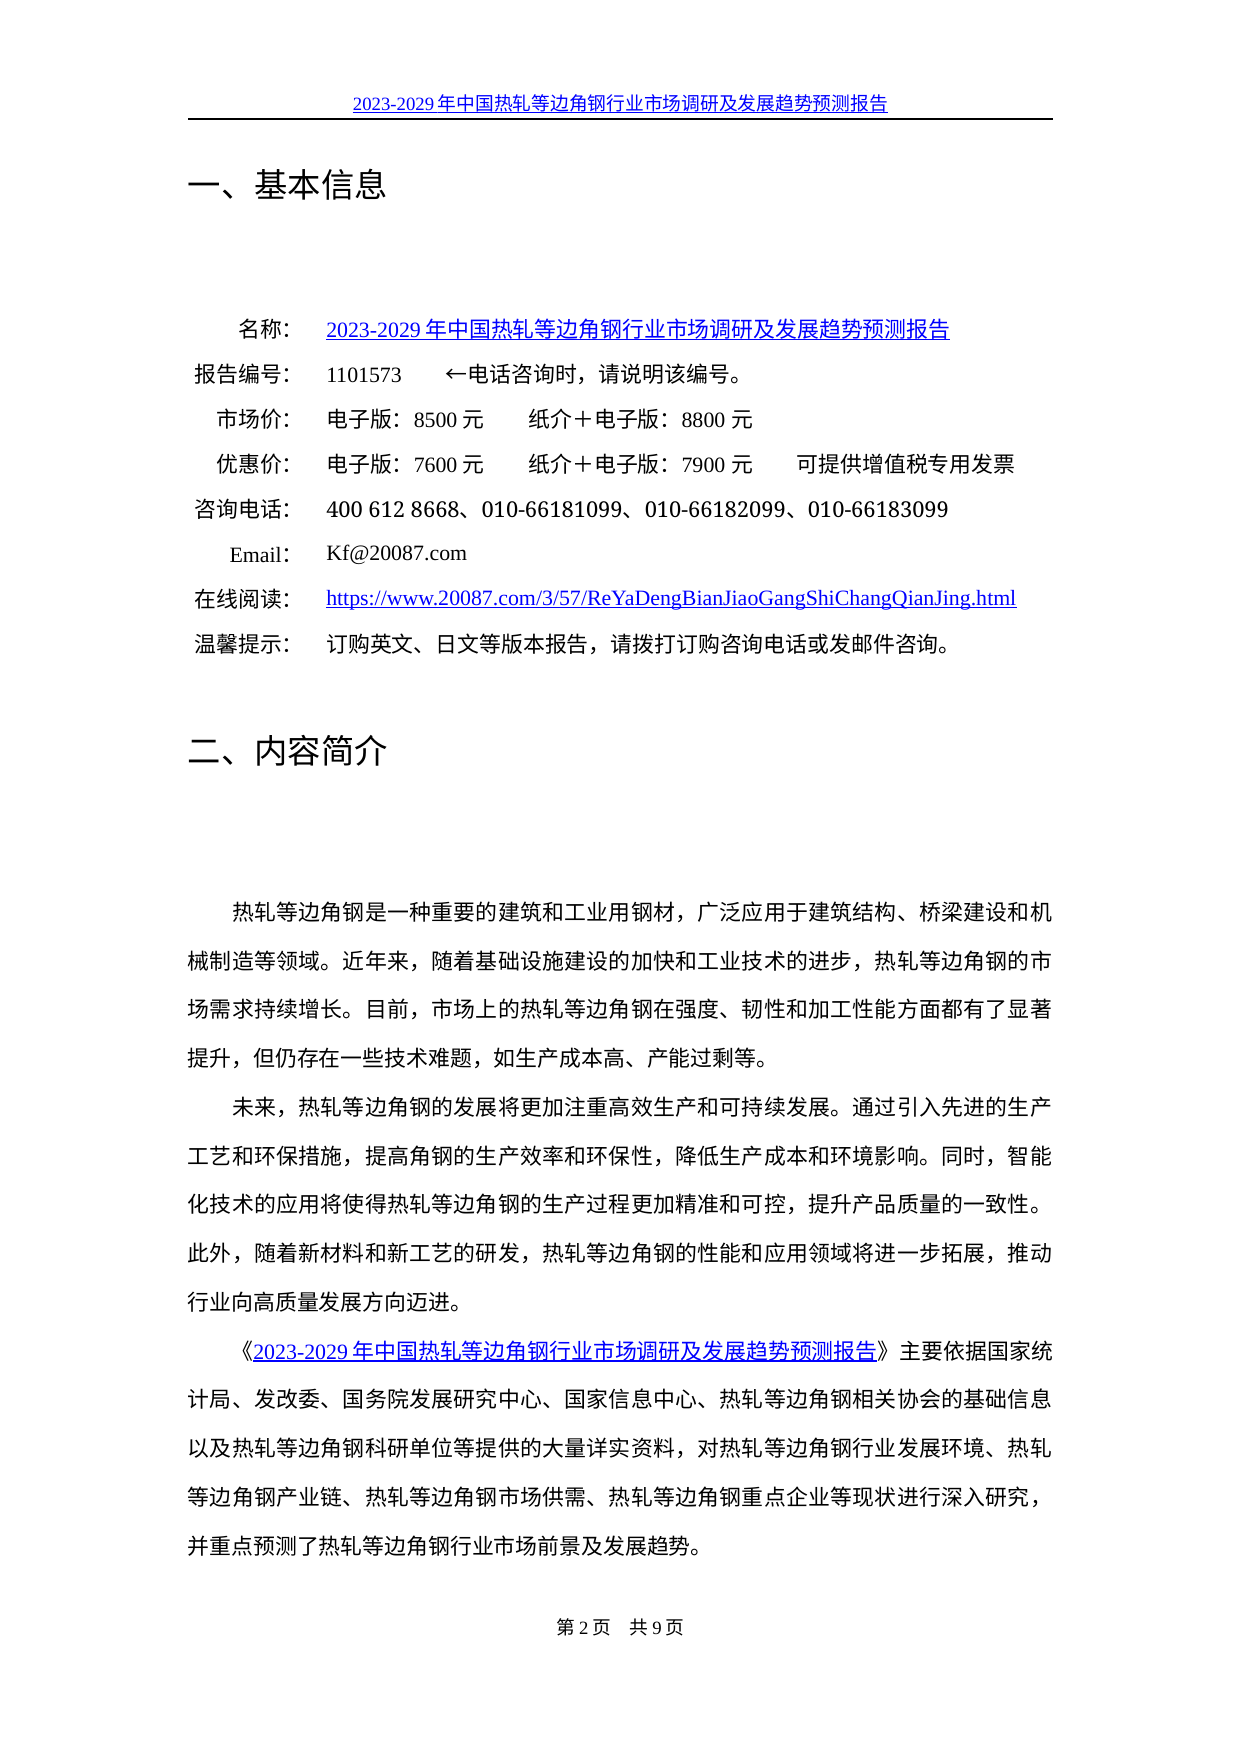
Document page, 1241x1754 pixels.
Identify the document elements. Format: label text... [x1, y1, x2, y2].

table_cell 电子版：8500 元 纸介＋电子版：8800 元 [315, 402, 1073, 447]
table_cell Email： [167, 537, 315, 582]
table_cell 温馨提示： [167, 627, 315, 672]
table_cell Kf@20087.com [315, 537, 1073, 582]
table_cell 优惠价： [167, 447, 315, 492]
table_header 2023-2029年中国热轧等边角钢行业市场调研及发展趋势预测报告 [315, 312, 1073, 357]
table_cell 订购英文、日文等版本报告，请拨打订购咨询电话或发邮件咨询。 [315, 627, 1073, 672]
title 二、内容简介 [187, 717, 1053, 782]
table_cell 在线阅读： [167, 582, 315, 627]
table_cell 市场价： [167, 402, 315, 447]
table_cell [315, 582, 1073, 627]
table_cell 1101573 ←电话咨询时，请说明该编号。 [315, 357, 1073, 402]
table_cell 报告编号： [167, 357, 315, 402]
table_cell 咨询电话： [167, 492, 315, 537]
table_cell 电子版：7600 元 纸介＋电子版：7900 元 可提供增值税专用发票 [315, 447, 1073, 492]
table_header 名称： [167, 312, 315, 357]
table_cell 400 612 8668、010-66181099、010-66182099、010-66183099 [315, 492, 1073, 537]
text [187, 894, 1053, 1561]
title 一、基本信息 [187, 150, 1053, 215]
